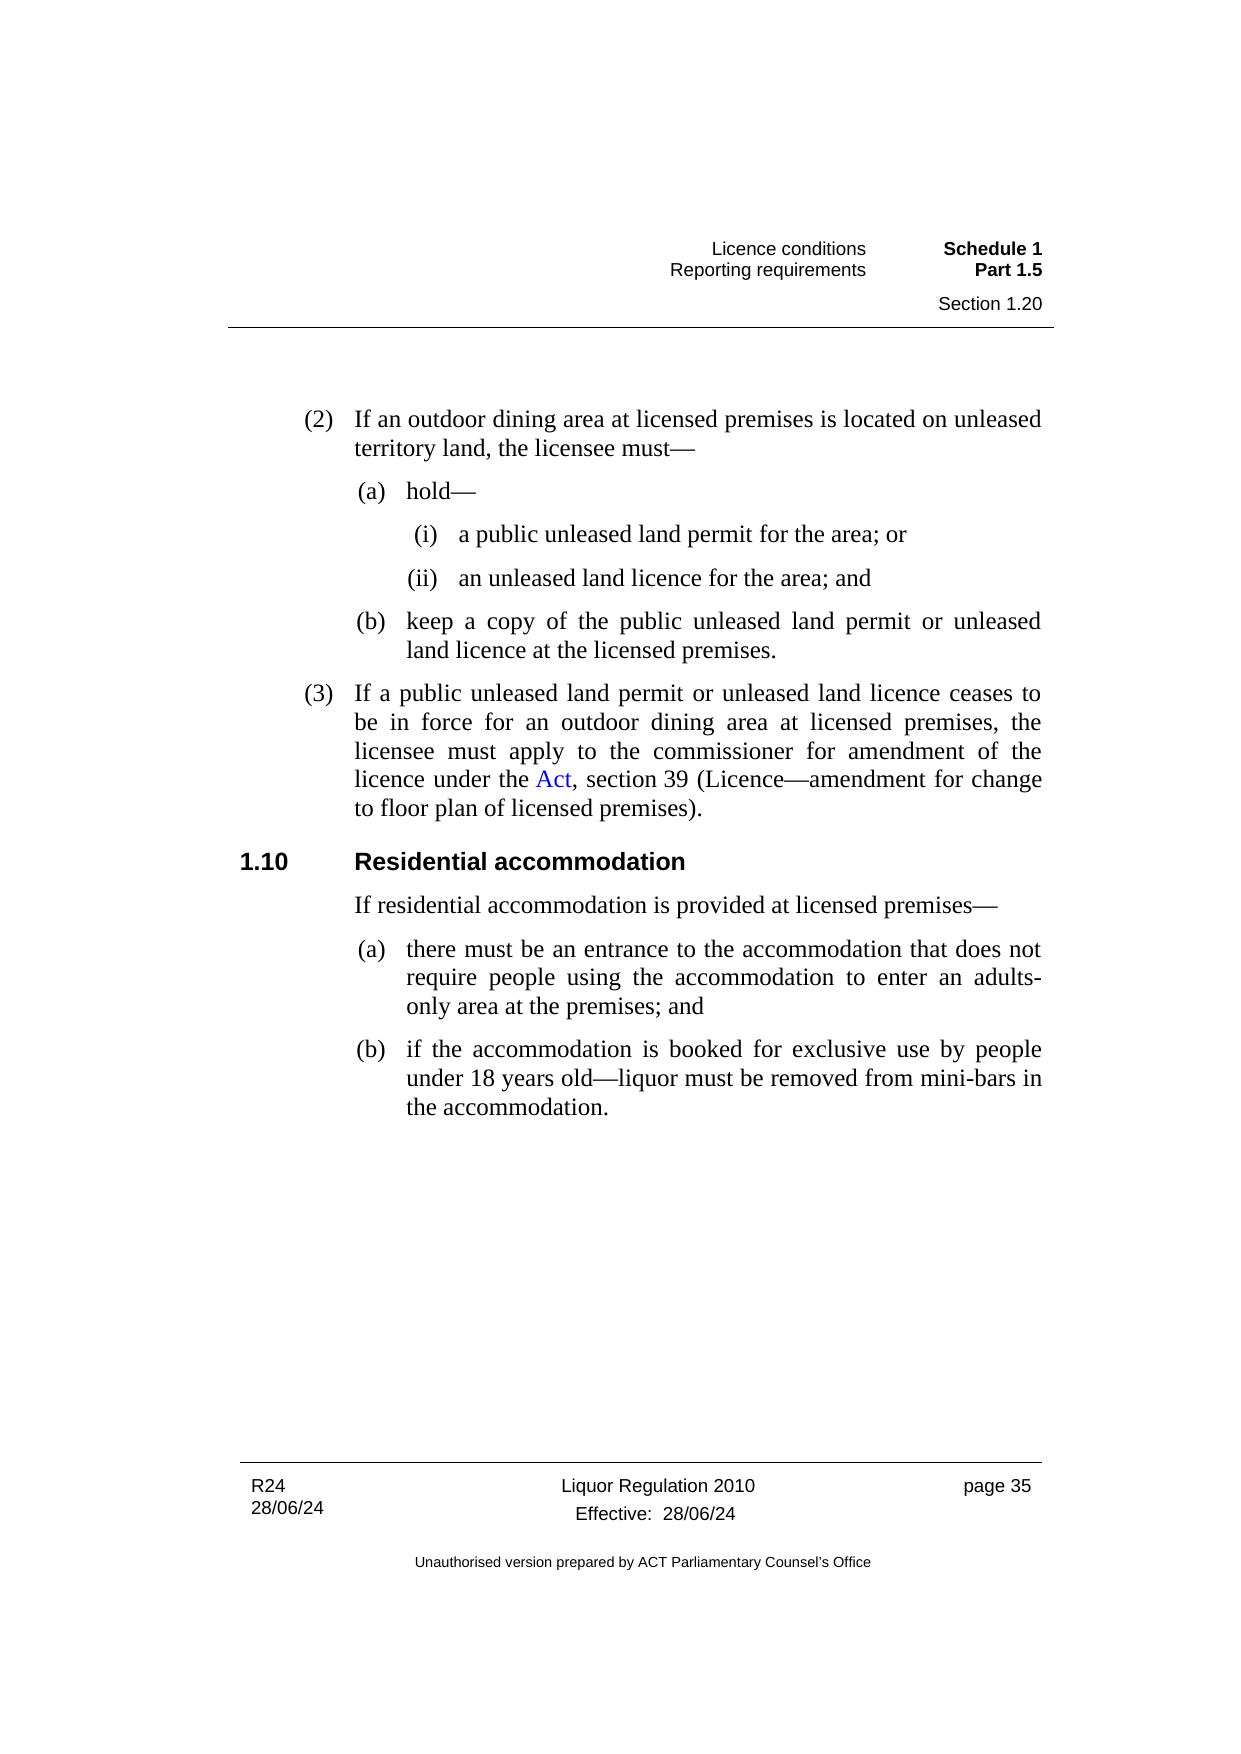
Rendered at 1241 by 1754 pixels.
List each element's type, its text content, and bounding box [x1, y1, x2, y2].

text (i) a public unleased land permit for the area; or [239, 519, 1042, 548]
text (a) there must be an entrance to the accommodation that does not require people using the accommodation to enter an adults-only area at the premises; and [239, 934, 1042, 1020]
text If residential accommodation is provided at licensed premises— [354, 890, 1042, 919]
text (a) hold— [239, 476, 1042, 505]
subtitle 1.10 Residential accommodation [239, 847, 1042, 876]
text (2) If an outdoor dining area at licensed premises is located on unleased territory land, the licensee must— [239, 404, 1042, 462]
text (ii) an unleased land licence for the area; and [239, 563, 1042, 592]
text (3) If a public unleased land permit or unleased land licence ceases to be in force for an outdoor dining area at licensed premises, the licensee must apply to the commissioner for amendment of the licence under the Act, section 39 (Licence—amendment for change to floor plan of licensed premises). [239, 678, 1042, 822]
text (b) if the accommodation is booked for exclusive use by people under 18 years old—liquor must be removed from mini-bars in the accommodation. [239, 1034, 1042, 1121]
text (b) keep a copy of the public unleased land permit or unleased land licence at the licensed premises. [239, 606, 1042, 664]
